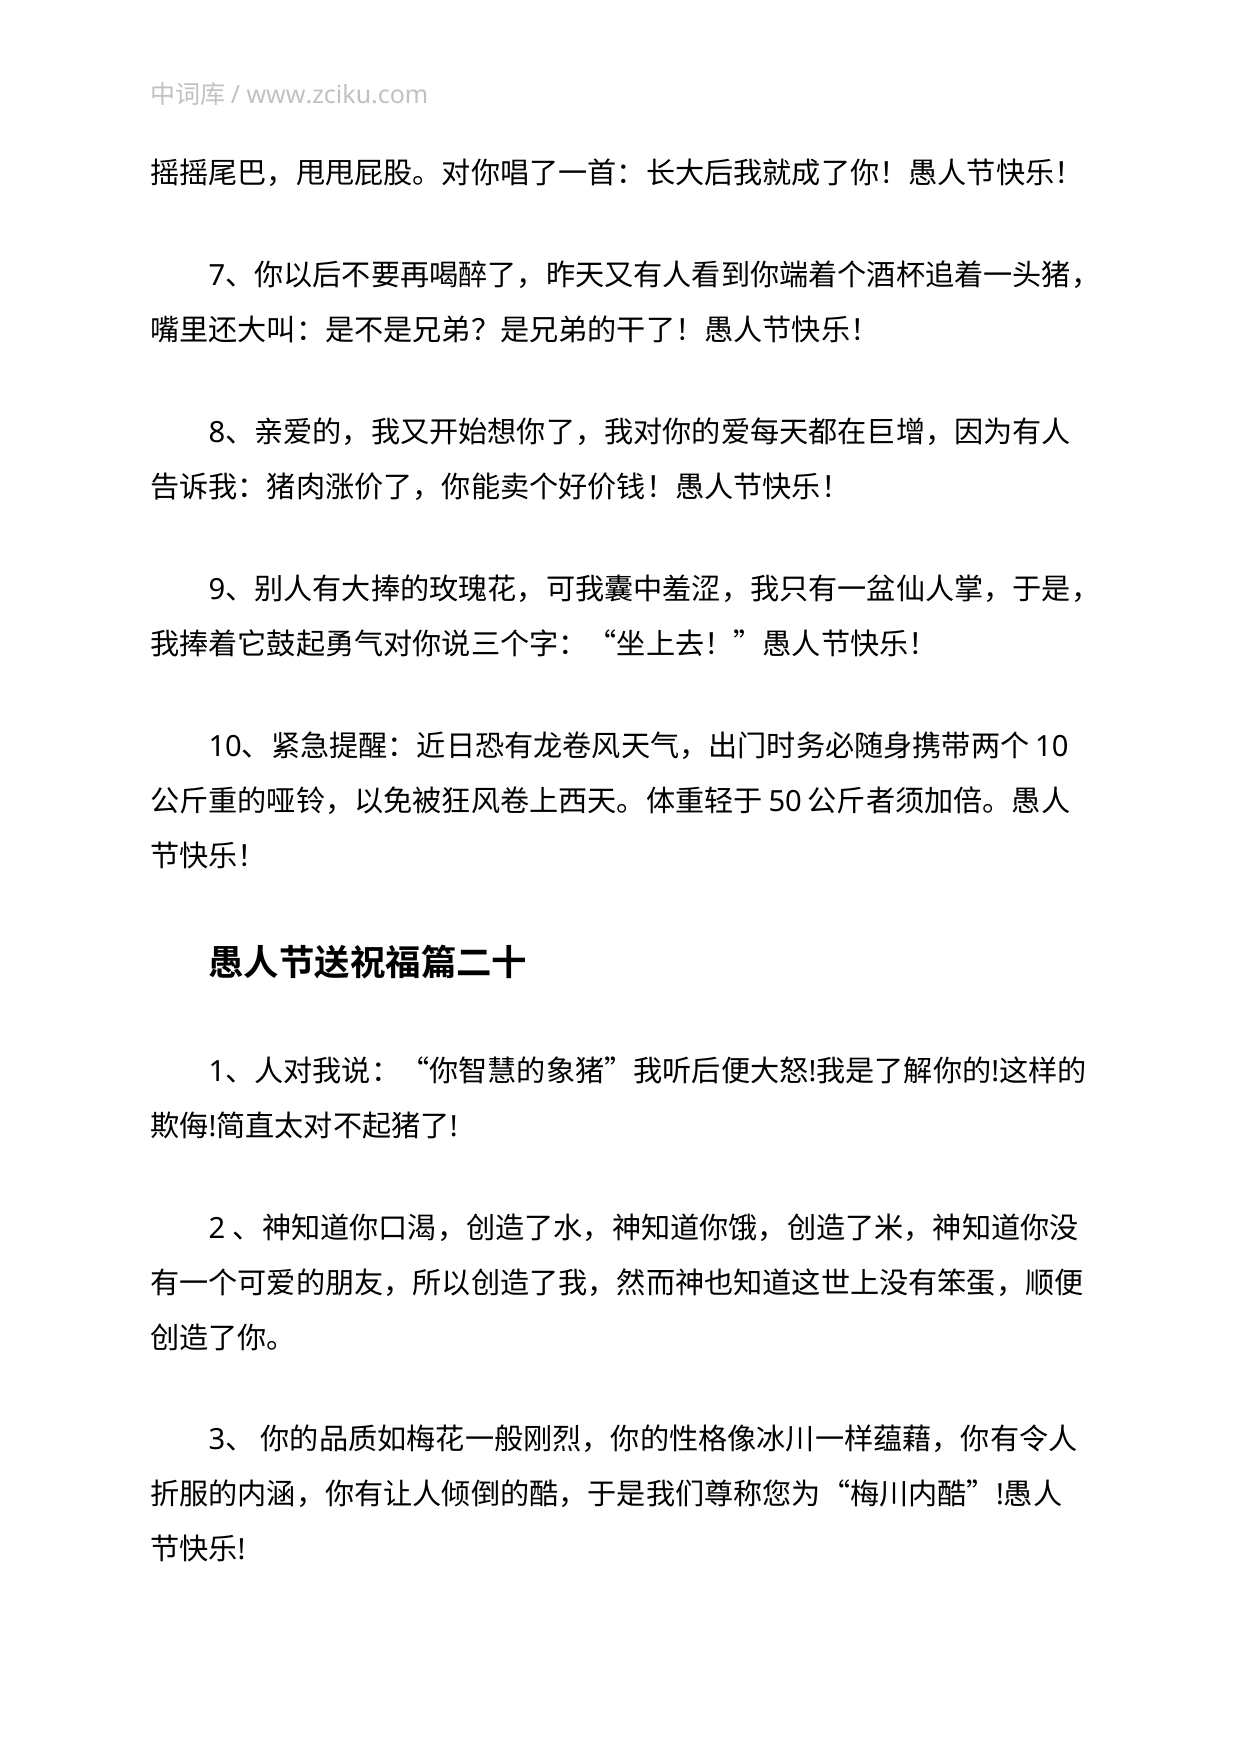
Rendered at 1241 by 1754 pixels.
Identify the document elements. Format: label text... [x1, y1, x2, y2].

text 9、别人有大捧的玫瑰花，可我囊中羞涩，我只有一盆仙人掌，于是，我捧着它鼓起勇气对你说三个字：“坐上去！”愚人节快乐！ [150, 565, 1090, 663]
text 7、你以后不要再喝醉了，昨天又有人看到你端着个酒杯追着一头猪，嘴里还大叫：是不是兄弟？是兄弟的干了！愚人节快乐！ [150, 252, 1090, 349]
text 8、亲爱的，我又开始想你了，我对你的爱每天都在巨增，因为有人告诉我：猪肉涨价了，你能卖个好价钱！愚人节快乐！ [150, 408, 1090, 506]
text 10、紧急提醒：近日恐有龙卷风天气，出门时务必随身携带两个10公斤重的哑铃，以免被狂风卷上西天。体重轻于50公斤者须加倍。愚人节快乐！ [150, 722, 1090, 874]
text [150, 150, 1090, 192]
text 愚人节送祝福篇二十 [150, 934, 1090, 985]
text 2 、神知道你口渴，创造了水，神知道你饿，创造了米，神知道你没有一个可爱的朋友，所以创造了我，然而神也知道这世上没有笨蛋，顺便创造了你。 [150, 1204, 1090, 1356]
text 3、 你的品质如梅花一般刚烈，你的性格像冰川一样蕴藉，你有令人折服的内涵，你有让人倾倒的酷，于是我们尊称您为“梅川内酷”!愚人节快乐! [150, 1416, 1090, 1568]
text 1、人对我说：“你智慧的象猪”我听后便大怒!我是了解你的!这样的欺侮!简直太对不起猪了! [150, 1047, 1090, 1145]
